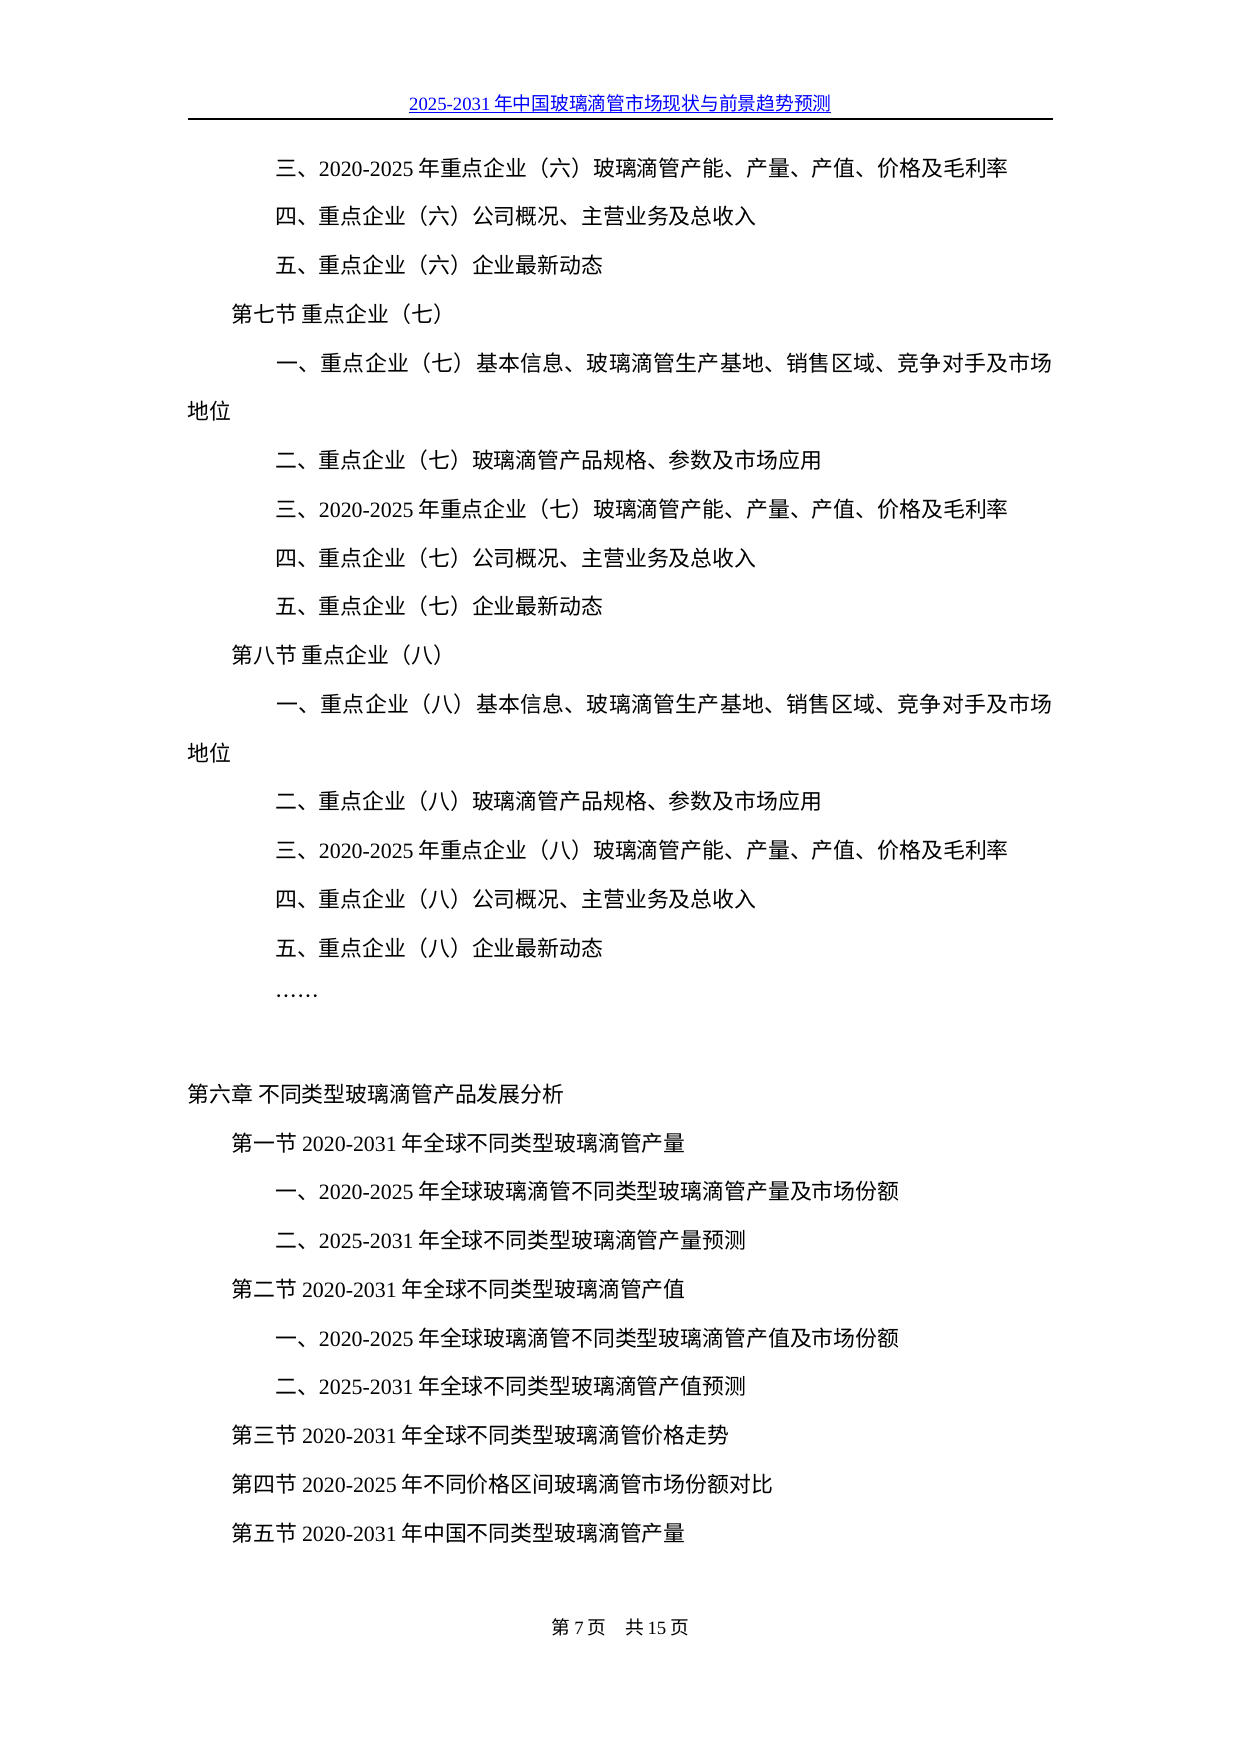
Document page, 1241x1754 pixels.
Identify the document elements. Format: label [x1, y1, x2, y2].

text [187, 150, 1053, 1548]
